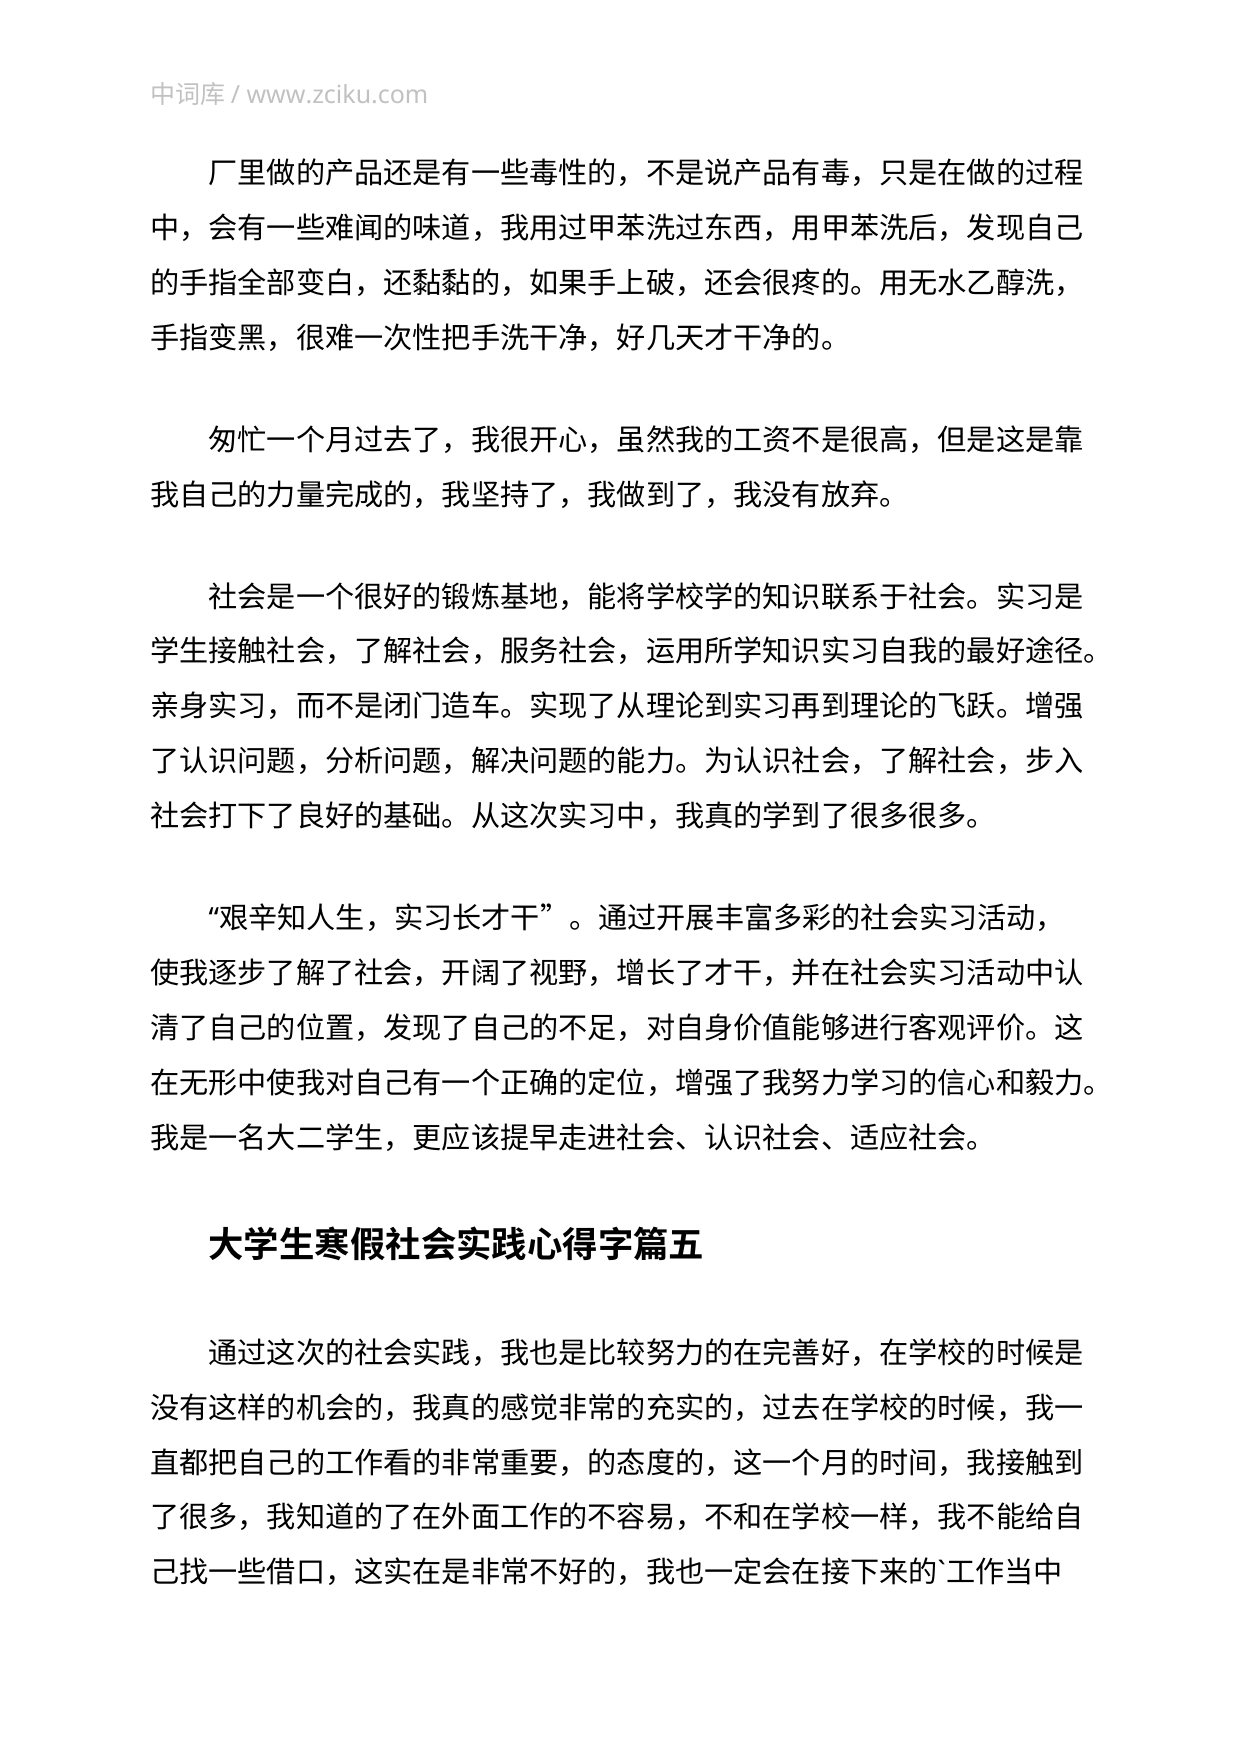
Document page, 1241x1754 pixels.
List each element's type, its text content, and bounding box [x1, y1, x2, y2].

text “艰辛知人生，实习长才干”。通过开展丰富多彩的社会实习活动，使我逐步了解了社会，开阔了视野，增长了才干，并在社会实习活动中认清了自己的位置，发现了自己的不足，对自身价值能够进行客观评价。这在无形中使我对自己有一个正确的定位，增强了我努力学习的信心和毅力。我是一名大二学生，更应该提早走进社会、认识社会、适应社会。 [150, 894, 1090, 1156]
text 匆忙一个月过去了，我很开心，虽然我的工资不是很高，但是这是靠我自己的力量完成的，我坚持了，我做到了，我没有放弃。 [150, 416, 1090, 514]
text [150, 1329, 1090, 1591]
text 厂里做的产品还是有一些毒性的，不是说产品有毒，只是在做的过程中，会有一些难闻的味道，我用过甲苯洗过东西，用甲苯洗后，发现自己的手指全部变白，还黏黏的，如果手上破，还会很疼的。用无水乙醇洗，手指变黑，很难一次性把手洗干净，好几天才干净的。 [150, 150, 1090, 357]
text 大学生寒假社会实践心得字篇五 [150, 1216, 1090, 1267]
text 社会是一个很好的锻炼基地，能将学校学的知识联系于社会。实习是学生接触社会，了解社会，服务社会，运用所学知识实习自我的最好途径。亲身实习，而不是闭门造车。实现了从理论到实习再到理论的飞跃。增强了认识问题，分析问题，解决问题的能力。为认识社会，了解社会，步入社会打下了良好的基础。从这次实习中，我真的学到了很多很多。 [150, 573, 1090, 835]
